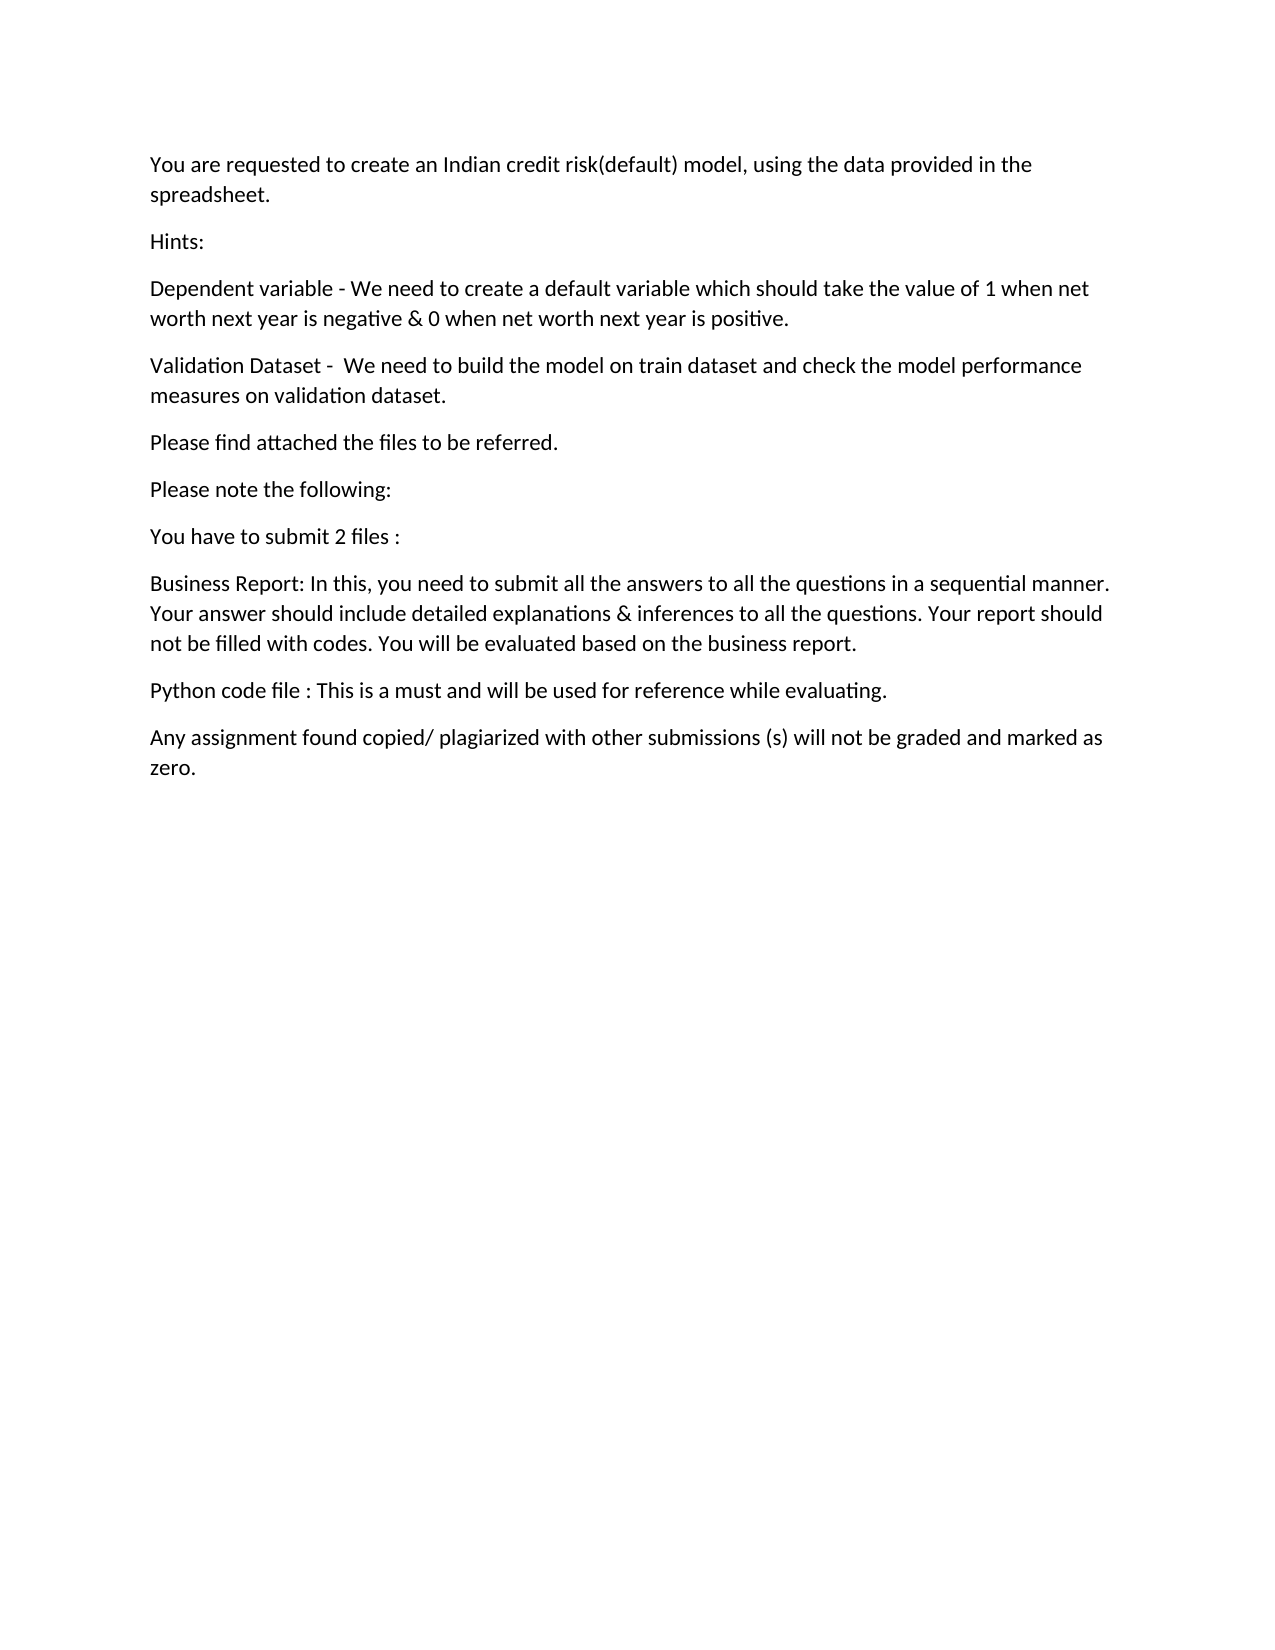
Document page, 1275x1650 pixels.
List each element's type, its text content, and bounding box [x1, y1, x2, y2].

text Any assignment found copied/ plagiarized with other submissions (s) will not be graded and marked as zero. [150, 723, 1125, 781]
text Hints: [150, 227, 1125, 255]
text Business Report: In this, you need to submit all the answers to all the questions in a sequential manner. Your answer should include detailed explanations & inferences to all the questions. Your report should not be filled with codes. You will be evaluated based on the business report. [150, 569, 1125, 657]
text Validation Dataset - We need to build the model on train dataset and check the model performance measures on validation dataset. [150, 351, 1125, 409]
text Python code file : This is a must and will be used for reference while evaluating. [150, 676, 1125, 704]
text Please note the following: [150, 475, 1125, 503]
text You have to submit 2 files : [150, 522, 1125, 550]
text Dependent variable - We need to create a default variable which should take the value of 1 when net worth next year is negative & 0 when net worth next year is positive. [150, 274, 1125, 332]
text You are requested to create an Indian credit risk(default) model, using the data provided in the spreadsheet. [150, 150, 1125, 208]
text Please find attached the files to be referred. [150, 428, 1125, 456]
